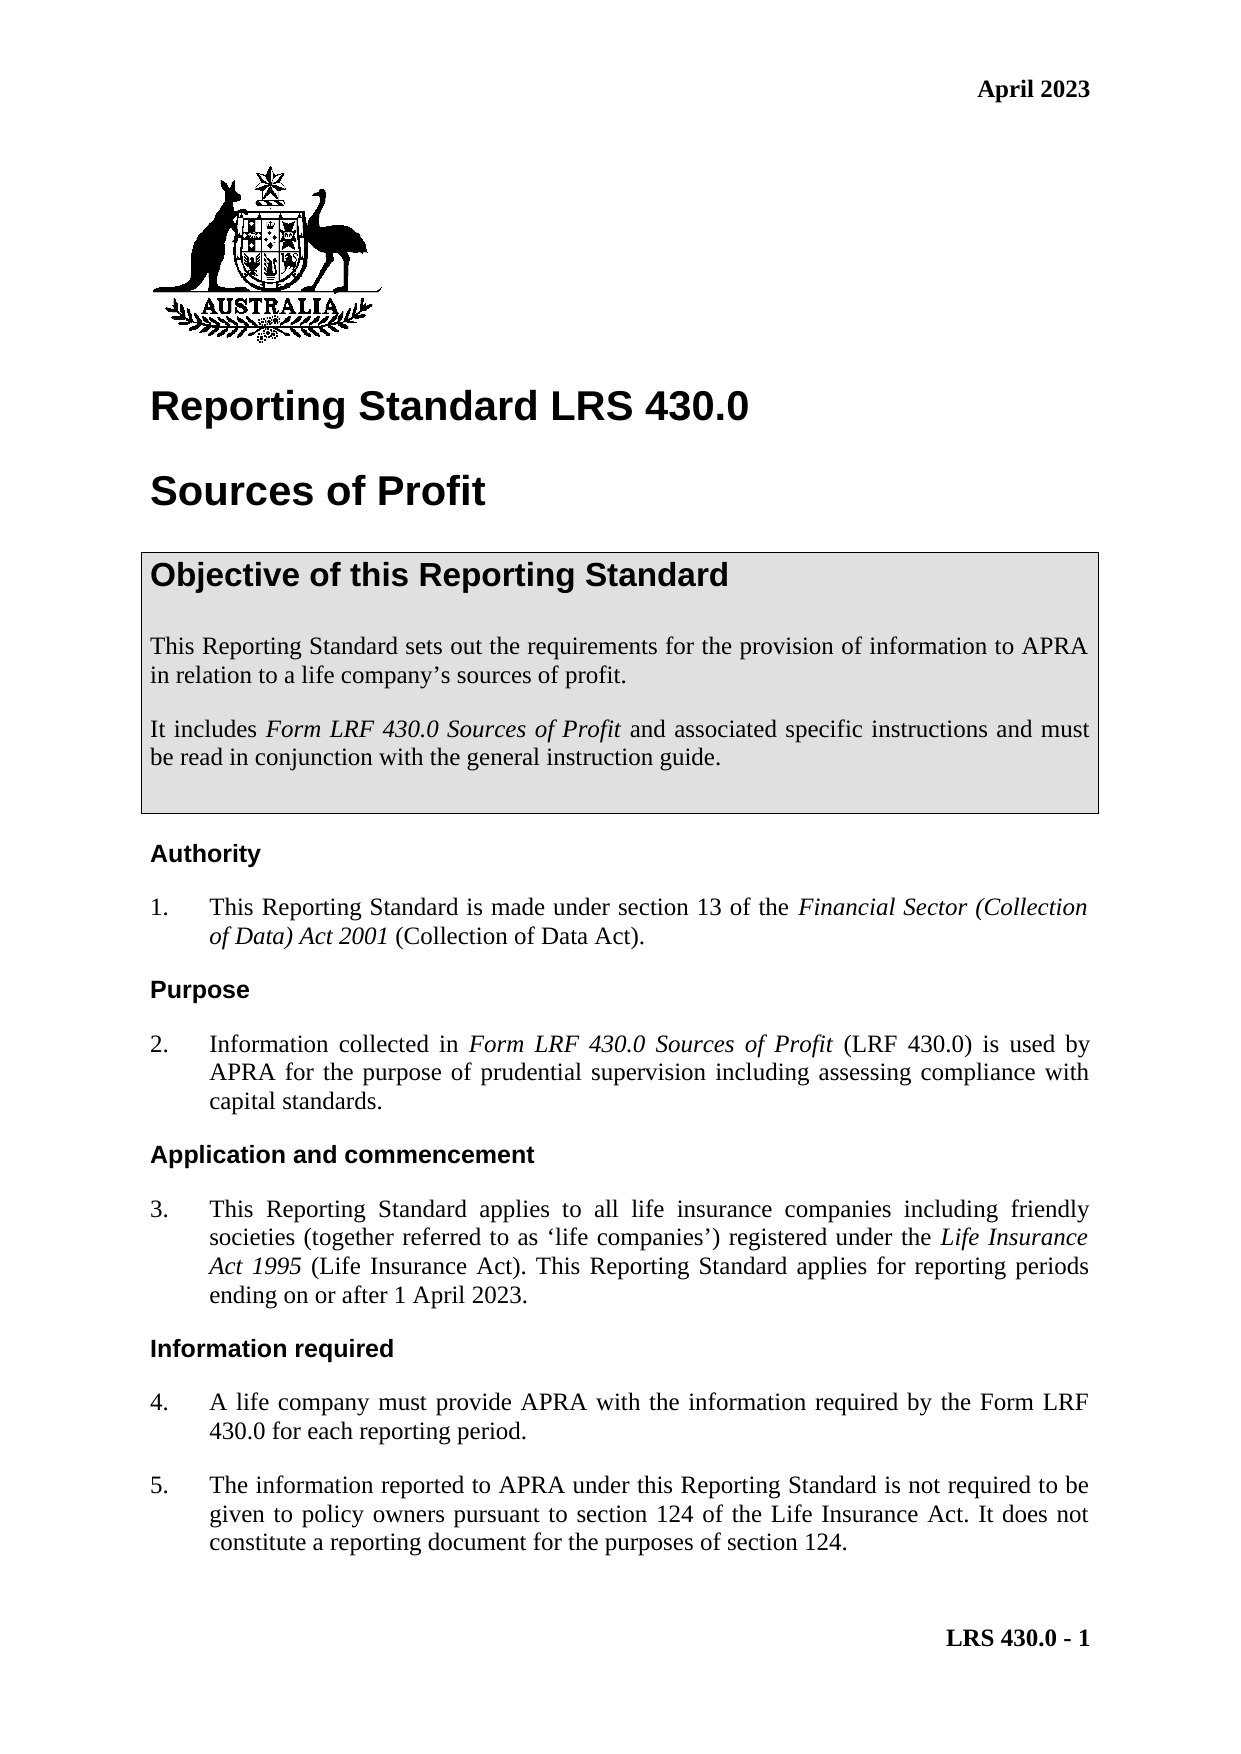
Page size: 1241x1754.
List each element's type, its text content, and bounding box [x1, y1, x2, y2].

text Application and commencement [150, 1140, 1090, 1169]
list This Reporting Standard is made under section 13 of the Financial Sector (Collection of Data) Act 2001 (Collection of Data Act). [150, 892, 1090, 950]
list A life company must provide APRA with the information required by the Form LRF 430.0 for each reporting period. [150, 1387, 1090, 1445]
text It includes Form LRF 430.0 Sources of Profit and associated specific instructions and must be read in conjunction with the general instruction guide. [142, 711, 1098, 771]
list Information collected in Form LRF 430.0 Sources of Profit (LRF 430.0) is used by APRA for the purpose of prudential supervision including assessing compliance with capital standards. [150, 1029, 1090, 1115]
list This Reporting Standard applies to all life insurance companies including friendly societies (together referred to as ‘life companies’) registered under the Life Insurance Act 1995 (Life Insurance Act). This Reporting Standard applies for reporting periods ending on or after 1 April 2023. [150, 1194, 1090, 1309]
text Authority [150, 839, 1090, 867]
text Purpose [150, 975, 1090, 1004]
subtitle Sources of Profit [150, 467, 1090, 514]
subtitle Reporting Standard LRS 430.0 [150, 381, 1090, 429]
subtitle Objective of this Reporting Standard [142, 553, 1098, 594]
list The information reported to APRA under this Reporting Standard is not required to be given to policy owners pursuant to section 124 of the Life Insurance Act. It does not constitute a reporting document for the purposes of section 124. [150, 1470, 1090, 1556]
text This Reporting Standard sets out the requirements for the provision of information to APRA in relation to a life company’s sources of profit. [142, 628, 1098, 689]
text rmation required [150, 1334, 1090, 1362]
